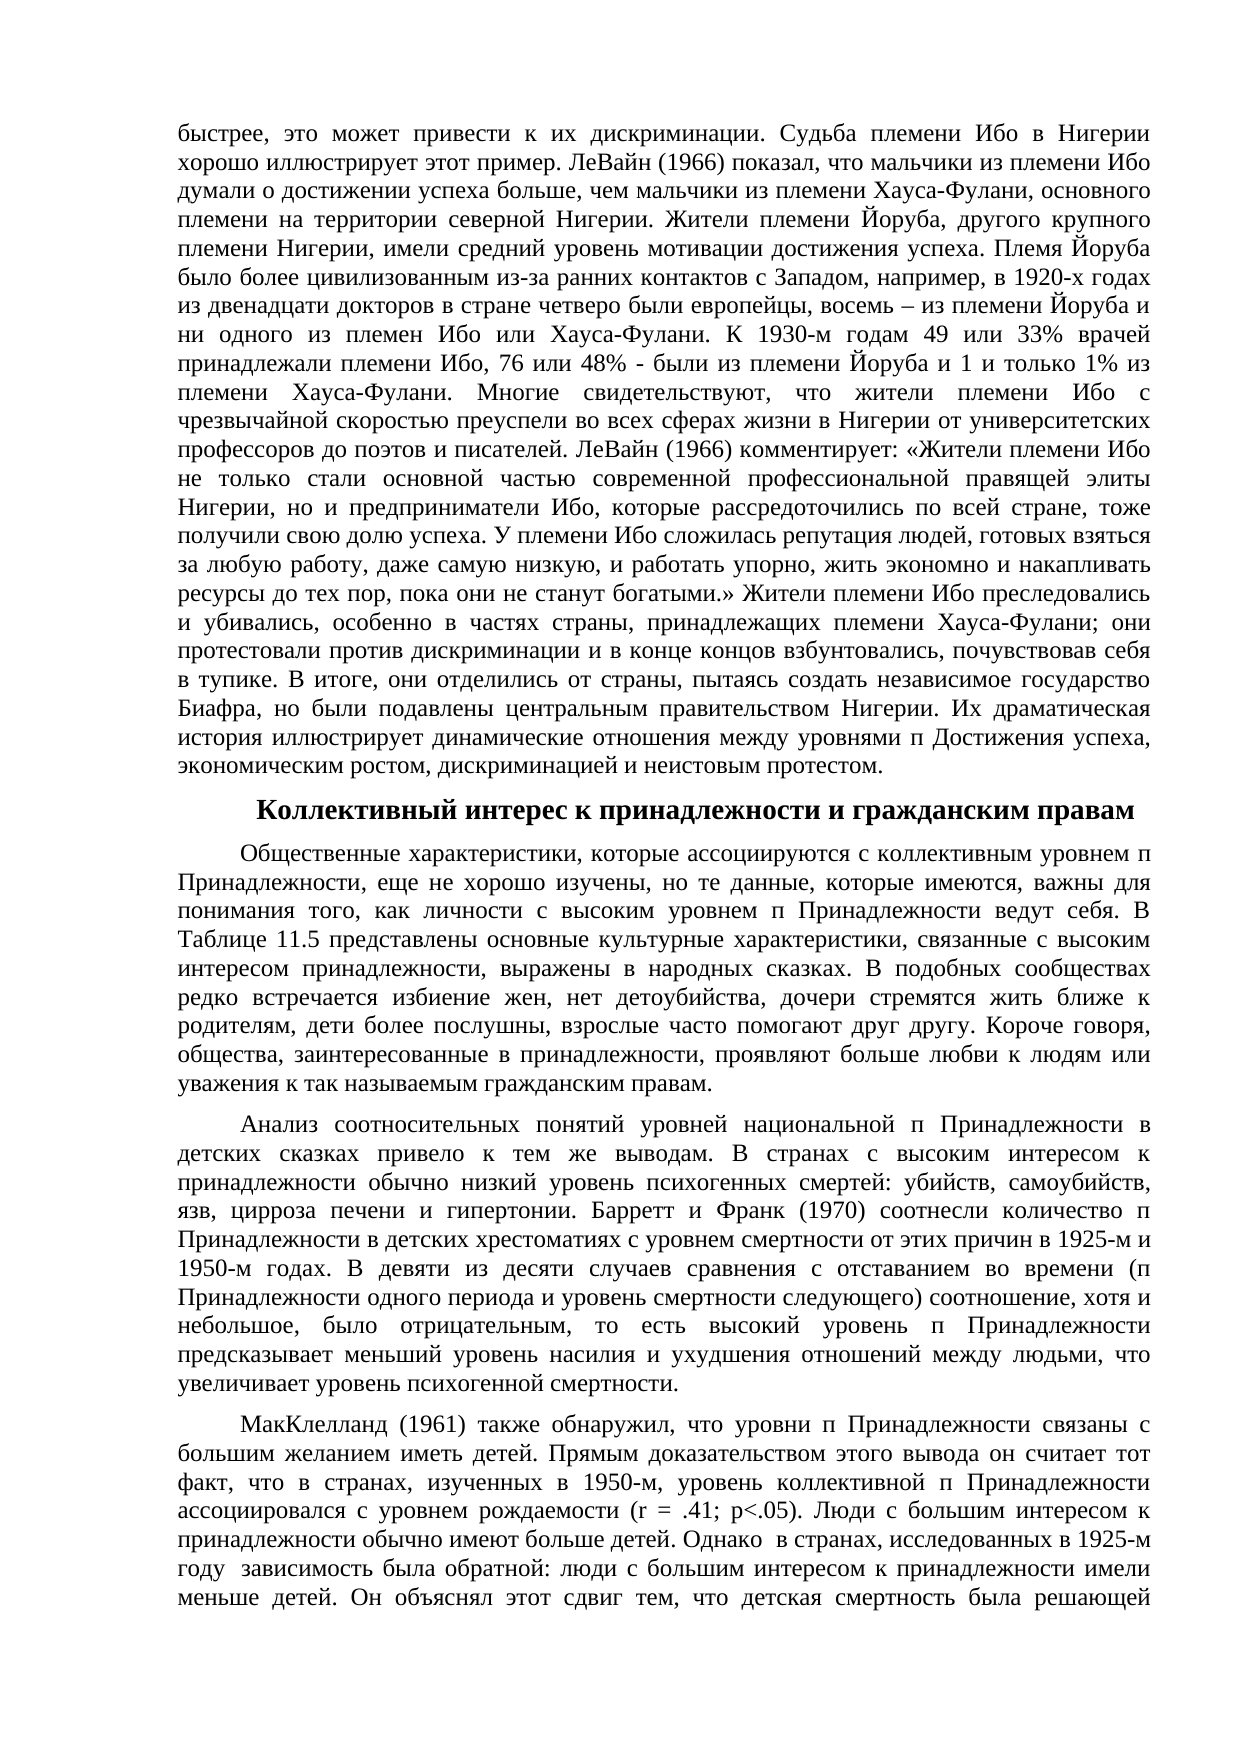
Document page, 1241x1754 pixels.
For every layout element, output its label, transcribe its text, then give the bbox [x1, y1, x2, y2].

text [177, 1409, 1152, 1610]
text Общественные характеристики, которые ассоциируются с коллективным уровнем п Принадлежности, еще не хорошо изучены, но те данные, которые имеются, важны для понимания того, как личности с высоким уровнем п Принадлежности ведут себя. В Таблице 11.5 представлены основные культурные характеристики, связанные с высоким интересом принадлежности, выражены в народных сказках. В подобных сообществах редко встречается избиение жен, нет детоубийства, дочери стремятся жить ближе к родителям, дети более послушны, взрослые часто помогают друг другу. Короче говоря, общества, заинтересованные в принадлежности, проявляют больше любви к людям или уважения к так называемым гражданским правам. [177, 838, 1152, 1097]
text Коллективный интерес к принадлежности и гражданским правам [177, 792, 1152, 825]
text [177, 118, 1152, 779]
text Анализ соотносительных понятий уровней национальной п Принадлежности в детских сказках привело к тем же выводам. В странах с высоким интересом к принадлежности обычно низкий уровень психогенных смертей: убийств, самоубийств, язв, цирроза печени и гипертонии. Барретт и Франк (1970) соотнесли количество п Принадлежности в детских хрестоматиях с уровнем смертности от этих причин в 1925-м и 1950-м годах. В девяти из десяти случаев сравнения с отставанием во времени (п Принадлежности одного периода и уровень смертности следующего) соотношение, хотя и небольшое, было отрицательным, то есть высокий уровень п Принадлежности предсказывает меньший уровень насилия и ухудшения отношений между людьми, что увеличивает уровень психогенной смертности. [177, 1109, 1152, 1397]
